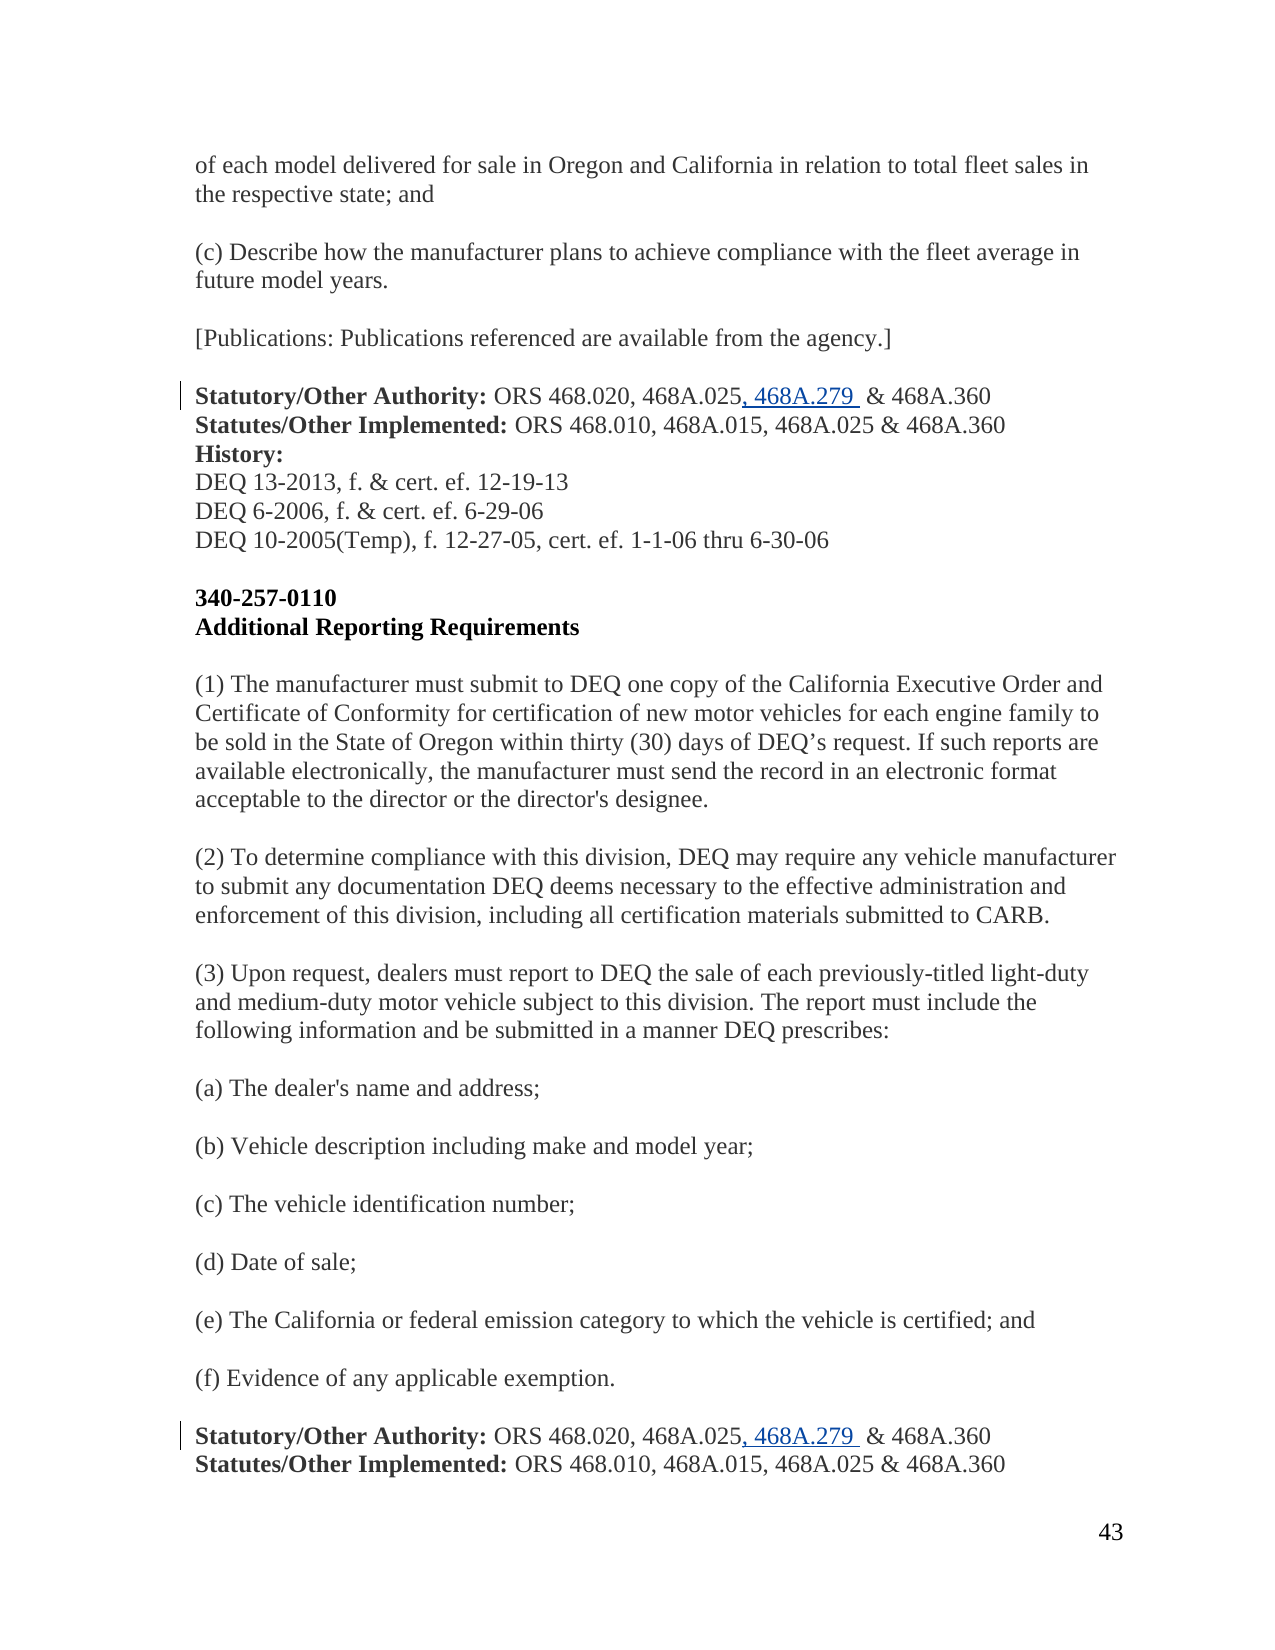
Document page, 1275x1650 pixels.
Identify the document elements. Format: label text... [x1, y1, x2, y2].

text 340-257-0110 Additional Reporting Requirements [195, 583, 1123, 640]
text (b) Vehicle description including make and model year; [195, 1131, 1123, 1160]
text (e) The California or federal emission category to which the vehicle is certified; and [195, 1305, 1123, 1334]
text (2) To determine compliance with this division, DEQ may require any vehicle manufacturer to submit any documentation DEQ deems necessary to the effective administration and enforcement of this division, including all certification materials submitted to CARB. [195, 842, 1123, 929]
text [195, 1421, 1123, 1478]
text (3) Upon request, dealers must report to DEQ the sale of each previously-titled light-duty and medium-duty motor vehicle subject to this division. The report must include the following information and be submitted in a manner DEQ prescribes: [195, 958, 1123, 1044]
text (c) Describe how the manufacturer plans to achieve compliance with the fleet average in future model years. [195, 237, 1123, 294]
text (c) The vehicle identification number; [195, 1189, 1123, 1218]
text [195, 150, 1123, 207]
text Statutory/Other Authority: ORS 468.020, 468A.025 & 468A.360 Statutes/Other Implemented: ORS 468.010, 468A.015, 468A.025 & 468A.360 History: DEQ 13-2013, f. & cert. ef. 12-19-13 DEQ 6-2006, f. & cert. ef. 6-29-06 DEQ 10-2005(Temp), f. 12-27-05, cert. ef. 1-1-06 thru 6-30-06 [195, 381, 1123, 554]
text (a) The dealer's name and address; [195, 1073, 1123, 1102]
text (d) Date of sale; [195, 1247, 1123, 1276]
text (f) Evidence of any applicable exemption. [195, 1363, 1123, 1392]
text [Publications: Publications referenced are available from the agency.] [195, 323, 1123, 352]
text (1) The manufacturer must submit to DEQ one copy of the California Executive Order and Certificate of Conformity for certification of new motor vehicles for each engine family to be sold in the State of Oregon within thirty (30) days of DEQ’s request. If such reports are available electronically, the manufacturer must send the record in an electronic format acceptable to the director or the director's designee. [195, 669, 1123, 813]
